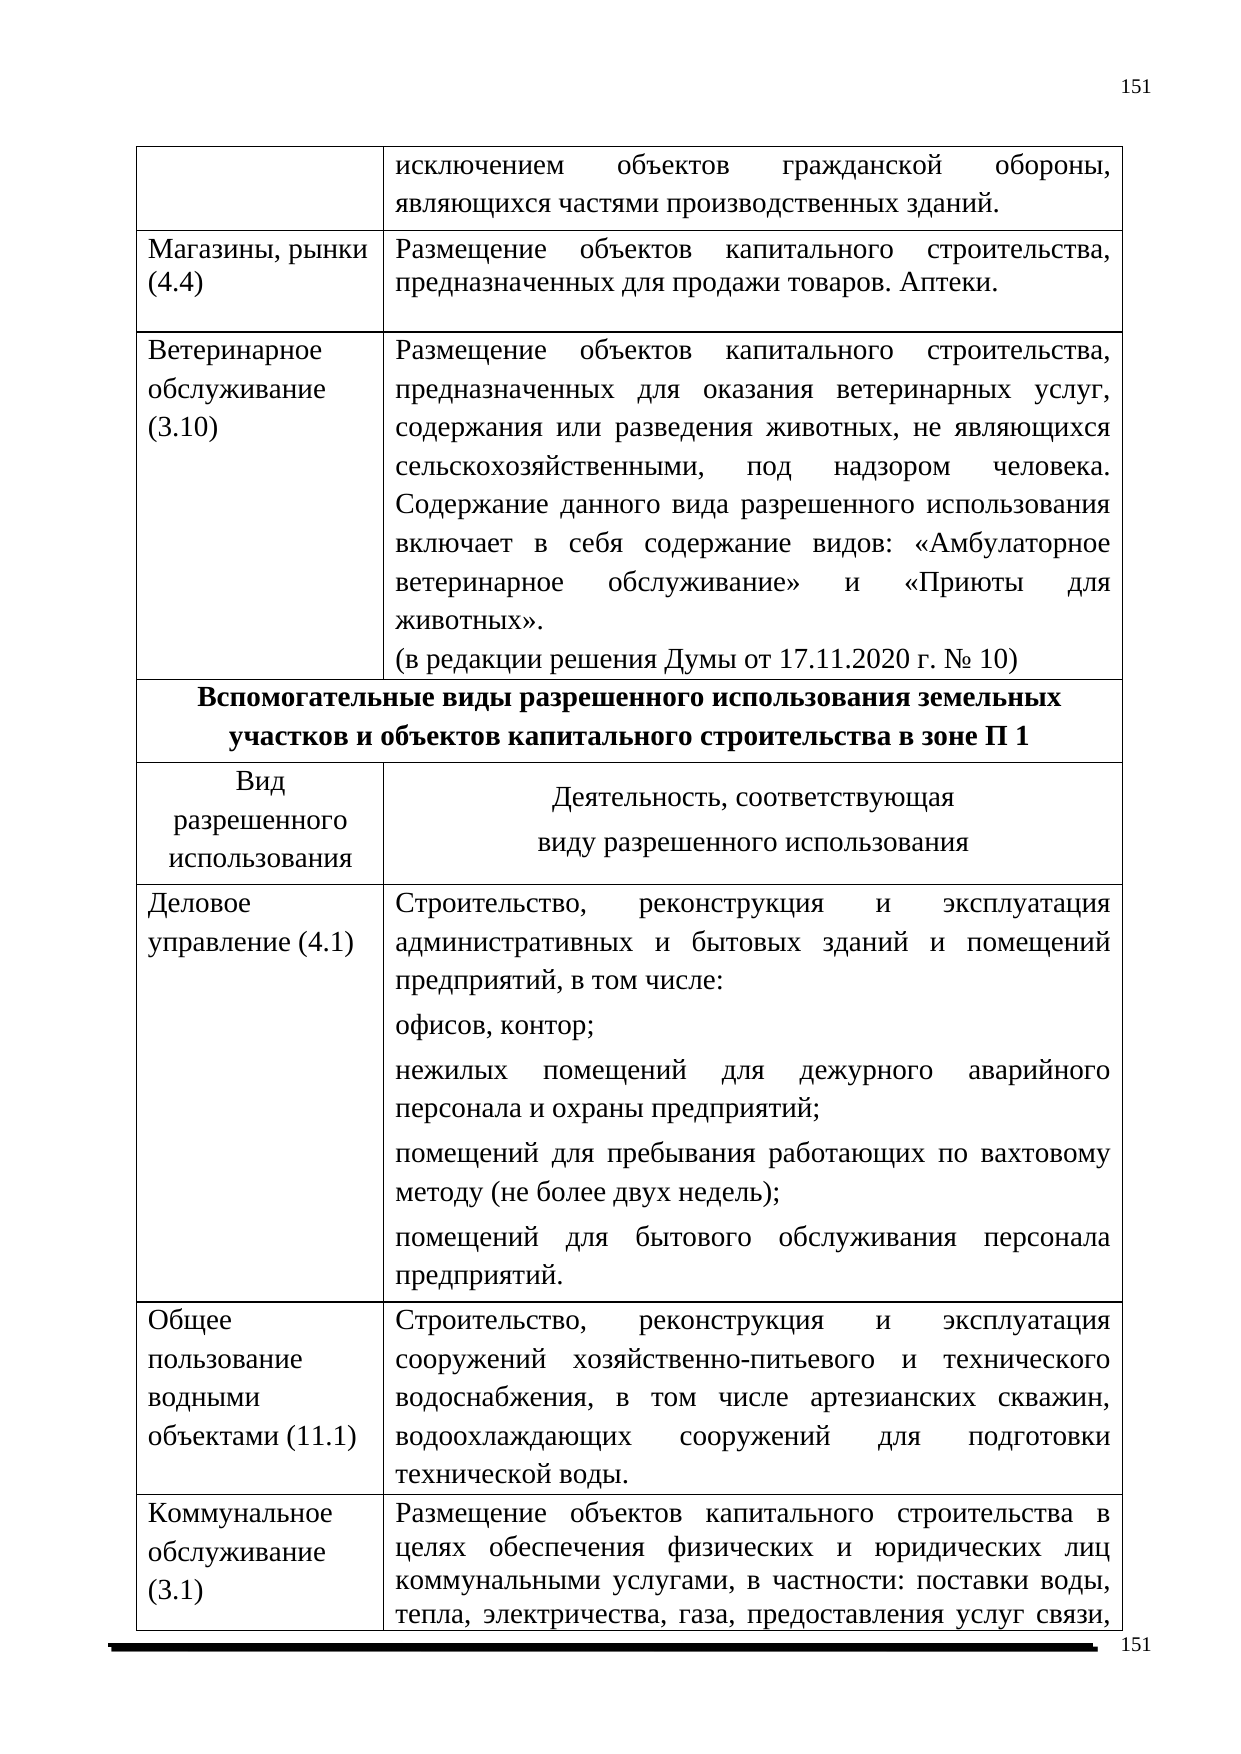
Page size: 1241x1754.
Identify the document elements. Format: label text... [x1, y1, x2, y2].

table_cell Размещение объектов капитального строительства, предназначенных для оказания ветеринарных услуг, содержания или разведения животных, не являющихся сельскохозяйственными, под надзором человека. Содержание данного вида разрешенного использования включает в себя содержание видов: «Амбулаторное ветеринарное обслуживание» и «Приюты для животных». (в редакции решения Думы от 17.11.2020 г. № 10) [384, 333, 1122, 678]
table_cell Размещение объектов капитального строительства, предназначенных для продажи товаров. Аптеки. [384, 231, 1122, 331]
table_cell Вспомогательные виды разрешенного использования земельных участков и объектов капитального строительства в зоне П 1 [137, 680, 1122, 762]
table_cell Вид разрешенного использования [137, 763, 383, 884]
table_cell Магазины, рынки (4.4) [137, 231, 383, 331]
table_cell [384, 1495, 1122, 1629]
table_cell Ветеринарное обслуживание (3.10) [137, 333, 383, 678]
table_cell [137, 1495, 383, 1629]
table_cell Деятельность, соответствующая виду разрешенного использования [384, 763, 1122, 884]
table_cell Деловое управление (4.1) [137, 885, 383, 1301]
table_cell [137, 147, 383, 230]
table_cell Общее пользование водными объектами (11.1) [137, 1303, 383, 1494]
table_cell Строительство, реконструкция и эксплуатация сооружений хозяйственно-питьевого и технического водоснабжения, в том числе артезианских скважин, водоохлаждающих сооружений для подготовки технической воды. [384, 1303, 1122, 1494]
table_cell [384, 147, 1122, 230]
table_cell Строительство, реконструкция и эксплуатация административных и бытовых зданий и помещений предприятий, в том числе: офисов, контор; нежилых помещений для дежурного аварийного персонала и охраны предприятий; помещений для пребывания работающих по вахтовому методу (не более двух недель); помещений для бытового обслуживания персонала предприятий. [384, 885, 1122, 1301]
